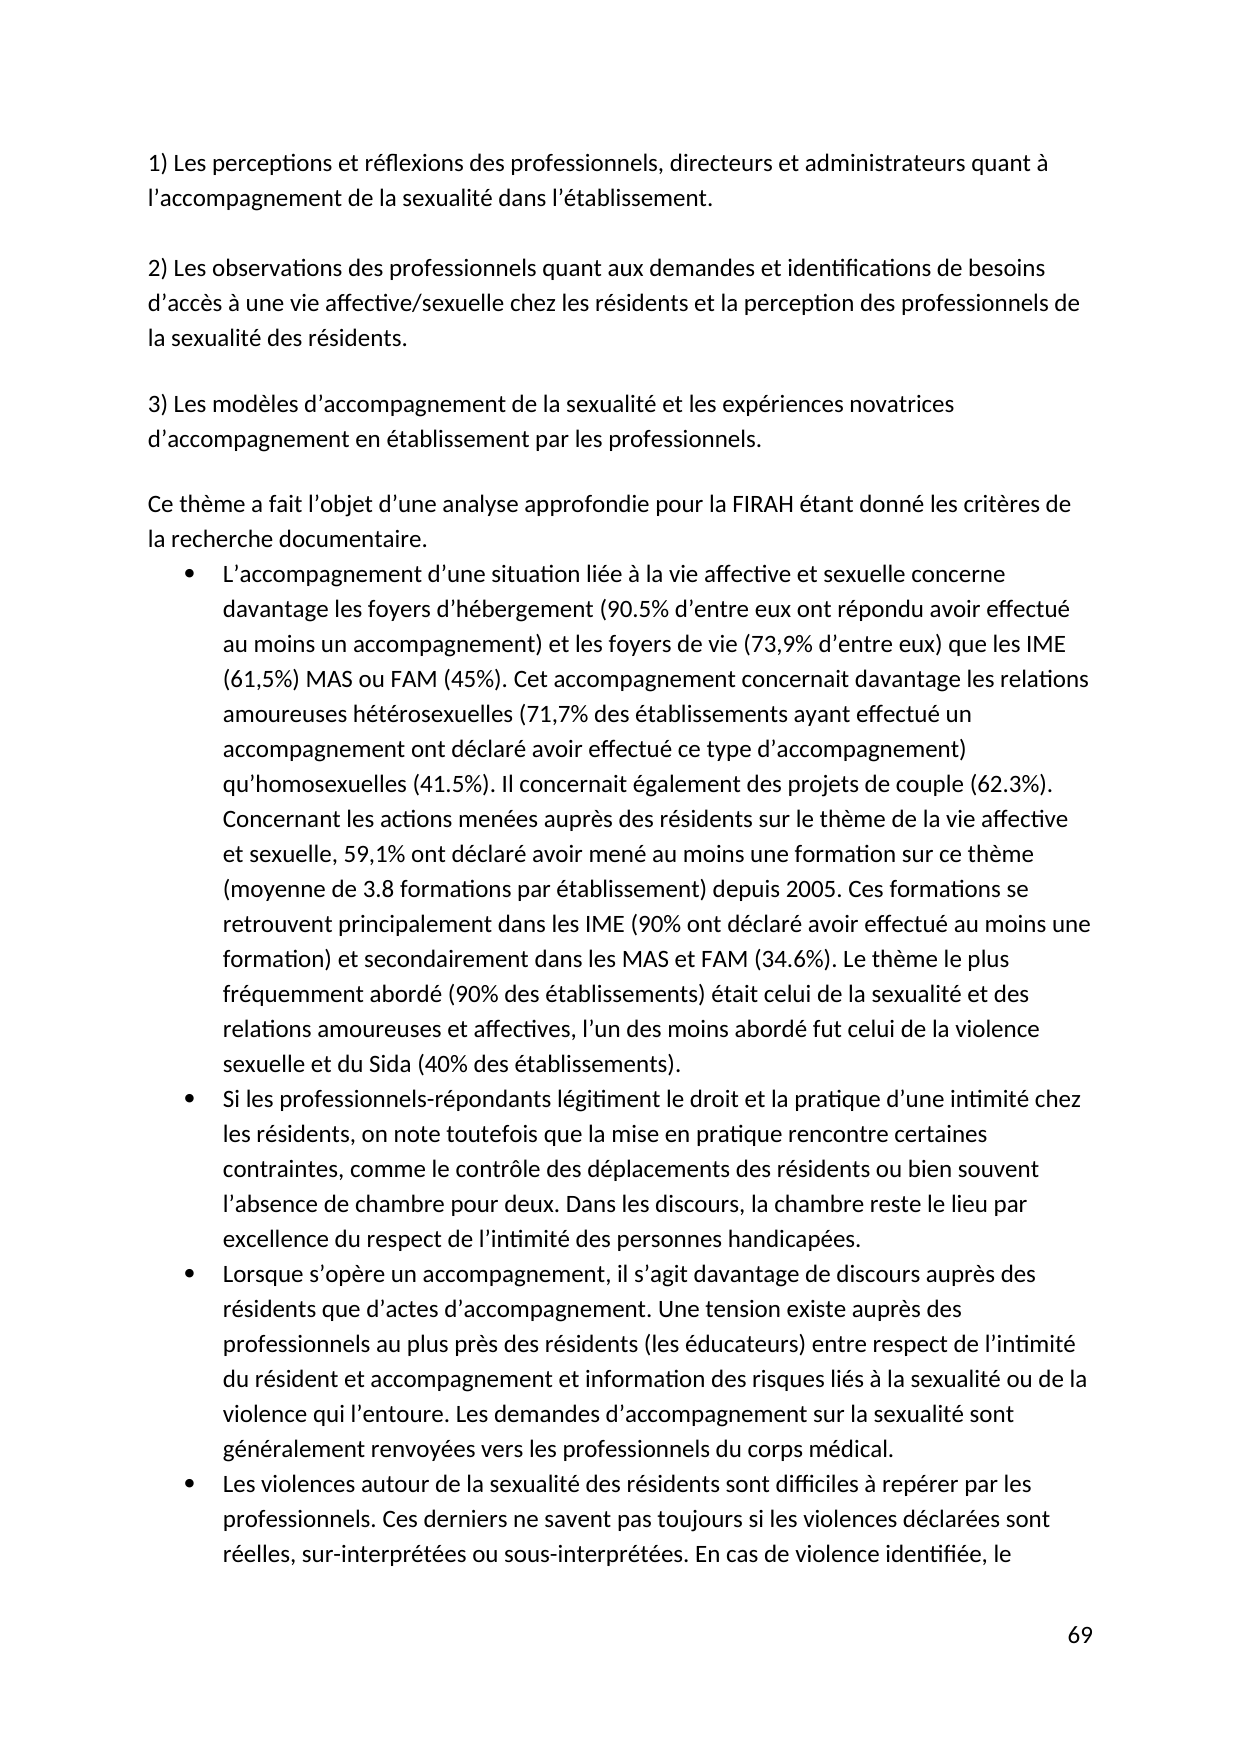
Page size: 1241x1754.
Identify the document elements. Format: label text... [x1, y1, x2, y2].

text Ce thème a fait l’objet d’une analyse approfondie pour la FIRAH étant donné les critères de la recherche documentaire. [148, 489, 1093, 554]
text 1) Les perceptions et réflexions des professionnels, directeurs et administrateurs quant à l’accompagnement de la sexualité dans l’établissement. [148, 148, 1093, 213]
text 3) Les modèles d’accompagnement de la sexualité et les expériences novatrices d’accompagnement en établissement par les professionnels. [148, 388, 1093, 454]
list Si les professionnels-répondants légitiment le droit et la pratique d’une intimité chez les résidents, on note toutefois que la mise en pratique rencontre certaines contraintes, comme le contrôle des déplacements des résidents ou bien souvent l’absence de chambre pour deux. Dans les discours, la chambre reste le lieu par excellence du respect de l’intimité des personnes handicapées. [185, 1084, 1093, 1254]
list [185, 1469, 1093, 1569]
text 2) Les observations des professionnels quant aux demandes et identifications de besoins d’accès à une vie affective/sexuelle chez les résidents et la perception des professionnels de la sexualité des résidents. [148, 253, 1093, 353]
list L’accompagnement d’une situation liée à la vie affective et sexuelle concerne davantage les foyers d’hébergement (90.5% d’entre eux ont répondu avoir effectué au moins un accompagnement) et les foyers de vie (73,9% d’entre eux) que les IME (61,5%) MAS ou FAM (45%). Cet accompagnement concernait davantage les relations amoureuses hétérosexuelles (71,7% des établissements ayant effectué un accompagnement ont déclaré avoir effectué ce type d’accompagnement) qu’homosexuelles (41.5%). Il concernait également des projets de couple (62.3%). Concernant les actions menées auprès des résidents sur le thème de la vie affective et sexuelle, 59,1% ont déclaré avoir mené au moins une formation sur ce thème (moyenne de 3.8 formations par établissement) depuis 2005. Ces formations se retrouvent principalement dans les IME (90% ont déclaré avoir effectué au moins une formation) et secondairement dans les MAS et FAM (34.6%). Le thème le plus fréquemment abordé (90% des établissements) était celui de la sexualité et des relations amoureuses et affectives, l’un des moins abordé fut celui de la violence sexuelle et du Sida (40% des établissements). [185, 559, 1093, 1079]
list Lorsque s’opère un accompagnement, il s’agit davantage de discours auprès des résidents que d’actes d’accompagnement. Une tension existe auprès des professionnels au plus près des résidents (les éducateurs) entre respect de l’intimité du résident et accompagnement et information des risques liés à la sexualité ou de la violence qui l’entoure. Les demandes d’accompagnement sur la sexualité sont généralement renvoyées vers les professionnels du corps médical. [185, 1259, 1093, 1464]
